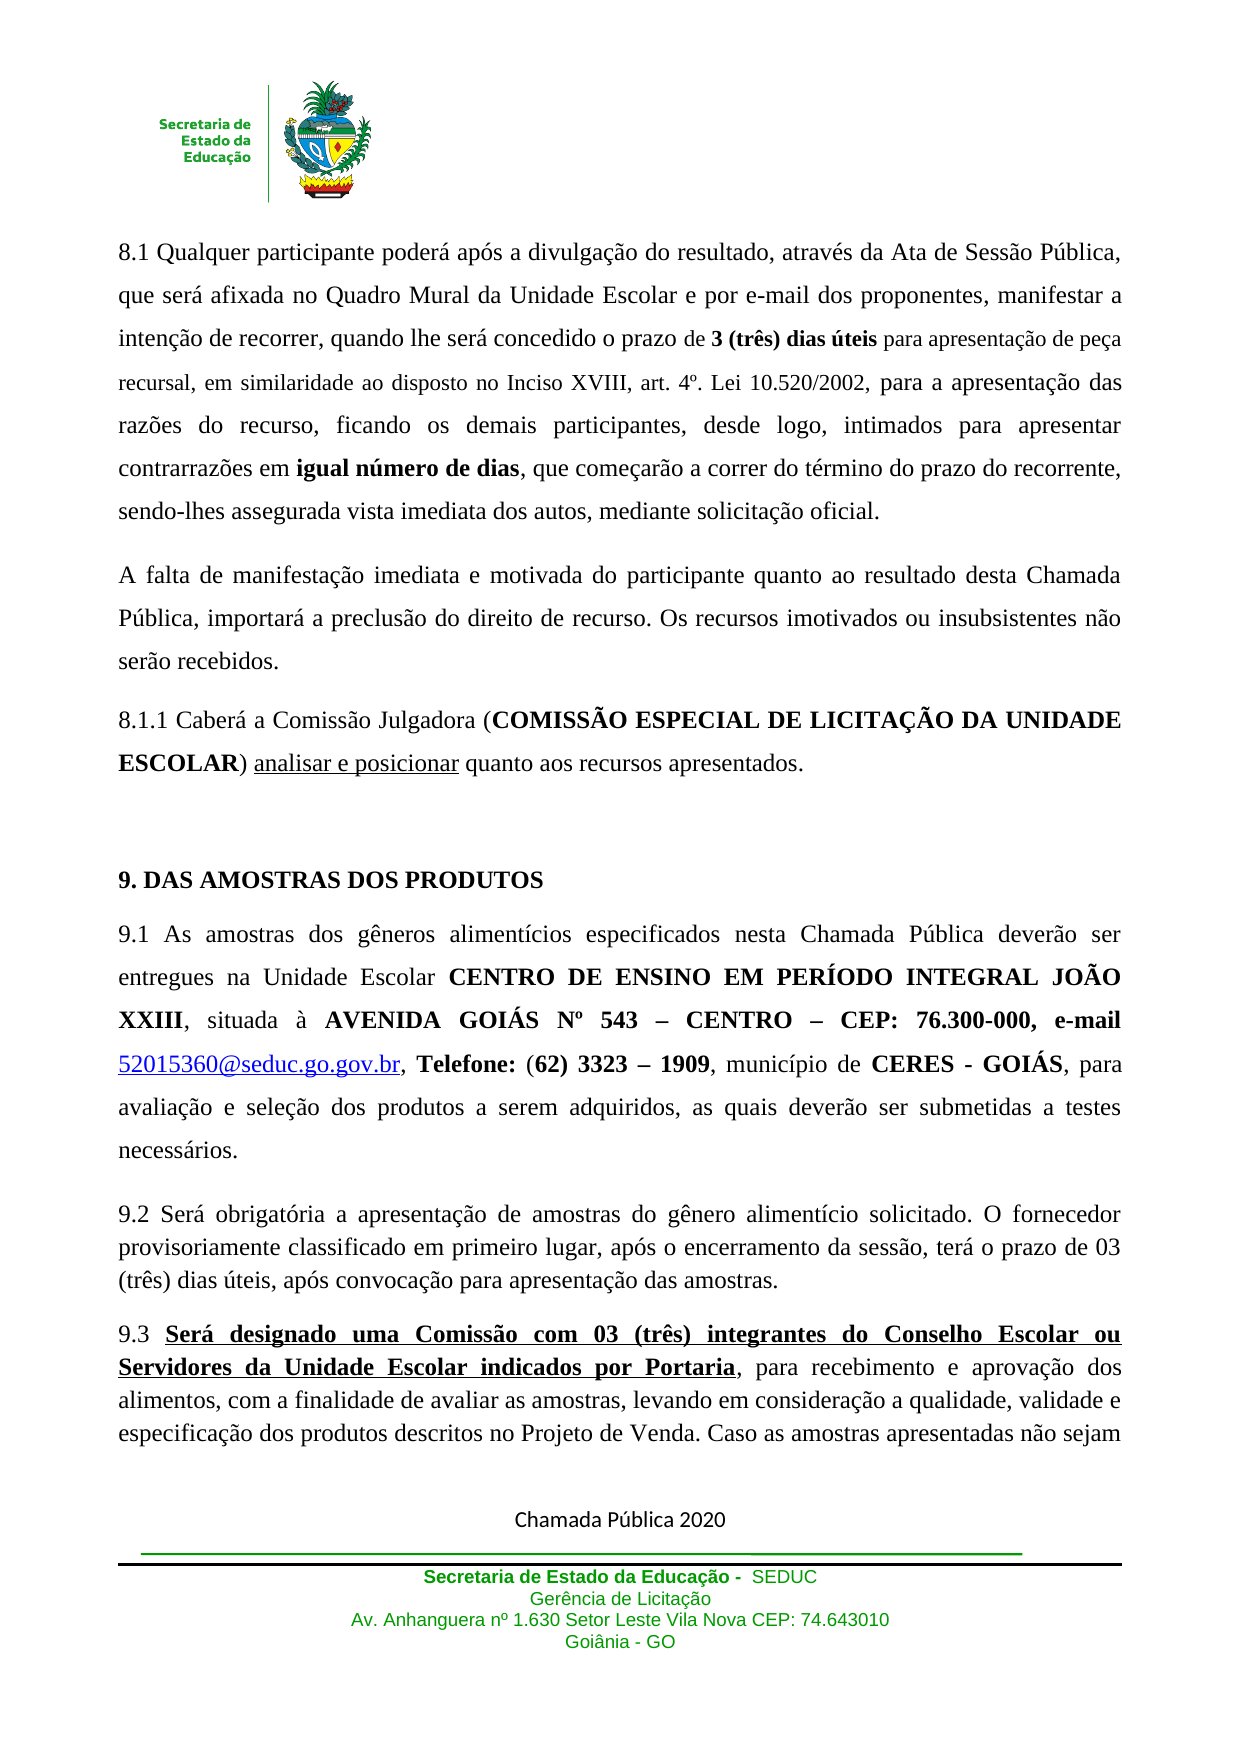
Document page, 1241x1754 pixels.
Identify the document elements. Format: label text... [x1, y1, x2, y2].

text 9.2 Será obrigatória a apresentação de amostras do gênero alimentício solicitado. O fornecedor provisoriamente classificado em primeiro lugar, após o encerramento da sessão, terá o prazo de 03 (três) dias úteis, após convocação para apresentação das amostras. [118, 1199, 1122, 1294]
text 9. DAS AMOSTRAS DOS PRODUTOS [118, 866, 1028, 894]
picture [118, 73, 412, 210]
text 8.1.1 Caberá a Comissão Julgadora (COMISSÃO ESPECIAL DE LICITAÇÃO DA UNIDADE ESCOLAR) analisar e posicionar quanto aos recursos apresentados. [118, 705, 1122, 777]
text 9.1 As amostras dos gêneros alimentícios especificados nesta Chamada Pública deverão ser entregues na Unidade Escolar CENTRO DE ENSINO EM PERÍODO INTEGRAL JOÃO XXIII, situada à AVENIDA GOIÁS Nº 543 – CENTRO – CEP: 76.300-000, e-mail 52015360@seduc.go.gov.br, Telefone: (62) 3323 – 1909, município de CERES - GOIÁS, para avaliação e seleção dos produtos a serem adquiridos, as quais deverão ser submetidas a testes necessários. [118, 919, 1122, 1164]
text A falta de manifestação imediata e motivada do participante quanto ao resultado desta Chamada Pública, importará a preclusão do direito de recurso. Os recursos imotivados ou insubsistentes não serão recebidos. [118, 560, 1122, 675]
text 8.1 Qualquer participante poderá após a divulgação do resultado, através da Ata de Sessão Pública, que será afixada no Quadro Mural da Unidade Escolar e por e-mail dos proponentes, manifestar a intenção de recorrer, quando lhe será concedido o prazo de 3 (três) dias úteis para apresentação de peça recursal, em similaridade ao disposto no Inciso XVIII, art. 4º. Lei 10.520/2002, para a apresentação das razões do recurso, ficando os demais participantes, desde logo, intimados para apresentar contrarrazões em igual número de dias, que começarão a correr do término do prazo do recorrente, sendo-lhes assegurada vista imediata dos autos, mediante solicitação oficial. [118, 237, 1122, 525]
